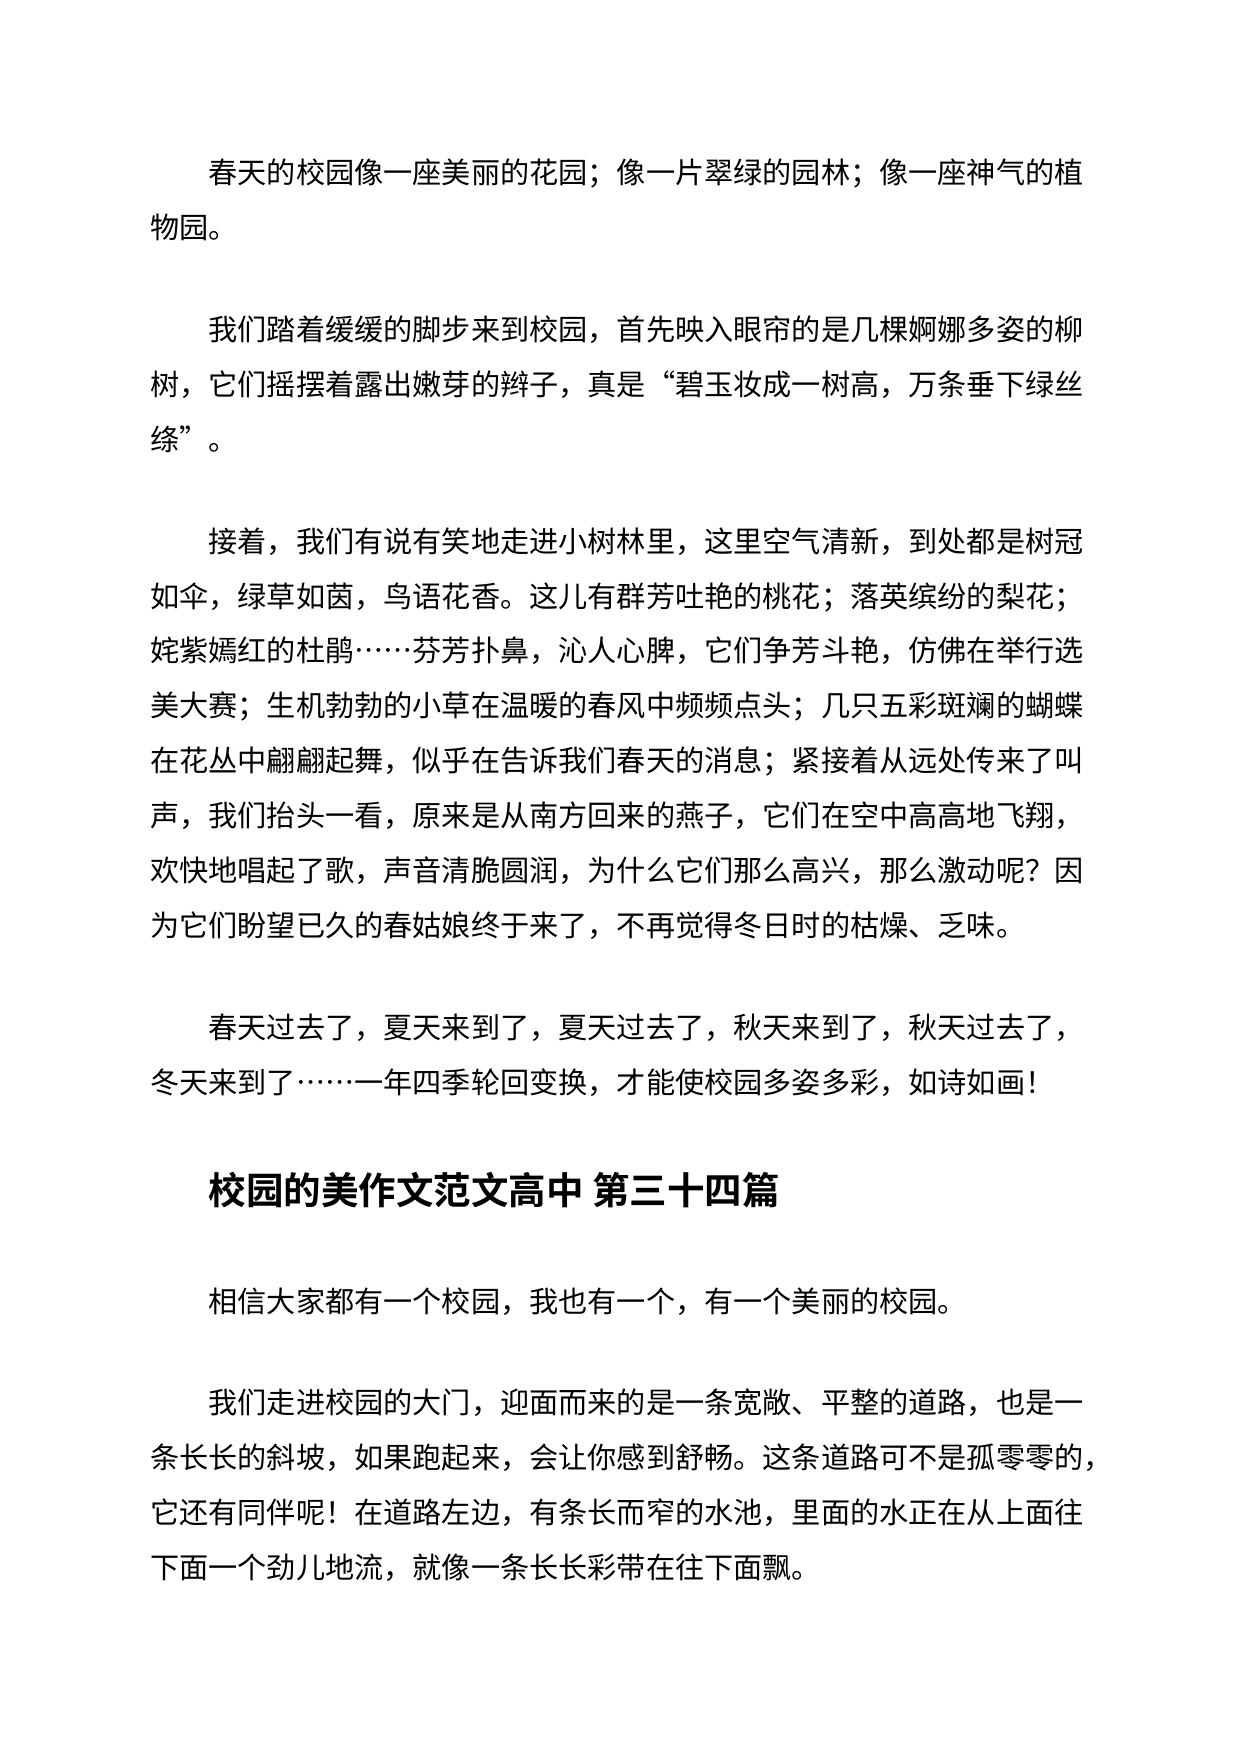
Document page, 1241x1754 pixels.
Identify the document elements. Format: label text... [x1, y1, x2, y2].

text 春天过去了，夏天来到了，夏天过去了，秋天来到了，秋天过去了，冬天来到了……一年四季轮回变换，才能使校园多姿多彩，如诗如画！ [150, 1004, 1090, 1101]
text 春天的校园像一座美丽的花园；像一片翠绿的园林；像一座神气的植物园。 [150, 150, 1090, 247]
text 校园的美作文范文高中 第三十四篇 [150, 1161, 1090, 1215]
text 接着，我们有说有笑地走进小树林里，这里空气清新，到处都是树冠如伞，绿草如茵，鸟语花香。这儿有群芳吐艳的桃花；落英缤纷的梨花；姹紫嫣红的杜鹃……芬芳扑鼻，沁人心脾，它们争芳斗艳，仿佛在举行选美大赛；生机勃勃的小草在温暖的春风中频频点头；几只五彩斑斓的蝴蝶在花丛中翩翩起舞，似乎在告诉我们春天的消息；紧接着从远处传来了叫声，我们抬头一看，原来是从南方回来的燕子，它们在空中高高地飞翔，欢快地唱起了歌，声音清脆圆润，为什么它们那么高兴，那么激动呢？因为它们盼望已久的春姑娘终于来了，不再觉得冬日时的枯燥、乏味。 [150, 518, 1090, 945]
text 我们走进校园的大门，迎面而来的是一条宽敞、平整的道路，也是一条长长的斜坡，如果跑起来，会让你感到舒畅。这条道路可不是孤零零的，它还有同伴呢！在道路左边，有条长而窄的水池，里面的水正在从上面往下面一个劲儿地流，就像一条长长彩带在往下面飘。 [150, 1380, 1090, 1587]
text 相信大家都有一个校园，我也有一个，有一个美丽的校园。 [150, 1278, 1090, 1321]
text 我们踏着缓缓的脚步来到校园，首先映入眼帘的是几棵婀娜多姿的柳树，它们摇摆着露出嫩芽的辫子，真是“碧玉妆成一树高，万条垂下绿丝绦”。 [150, 307, 1090, 459]
